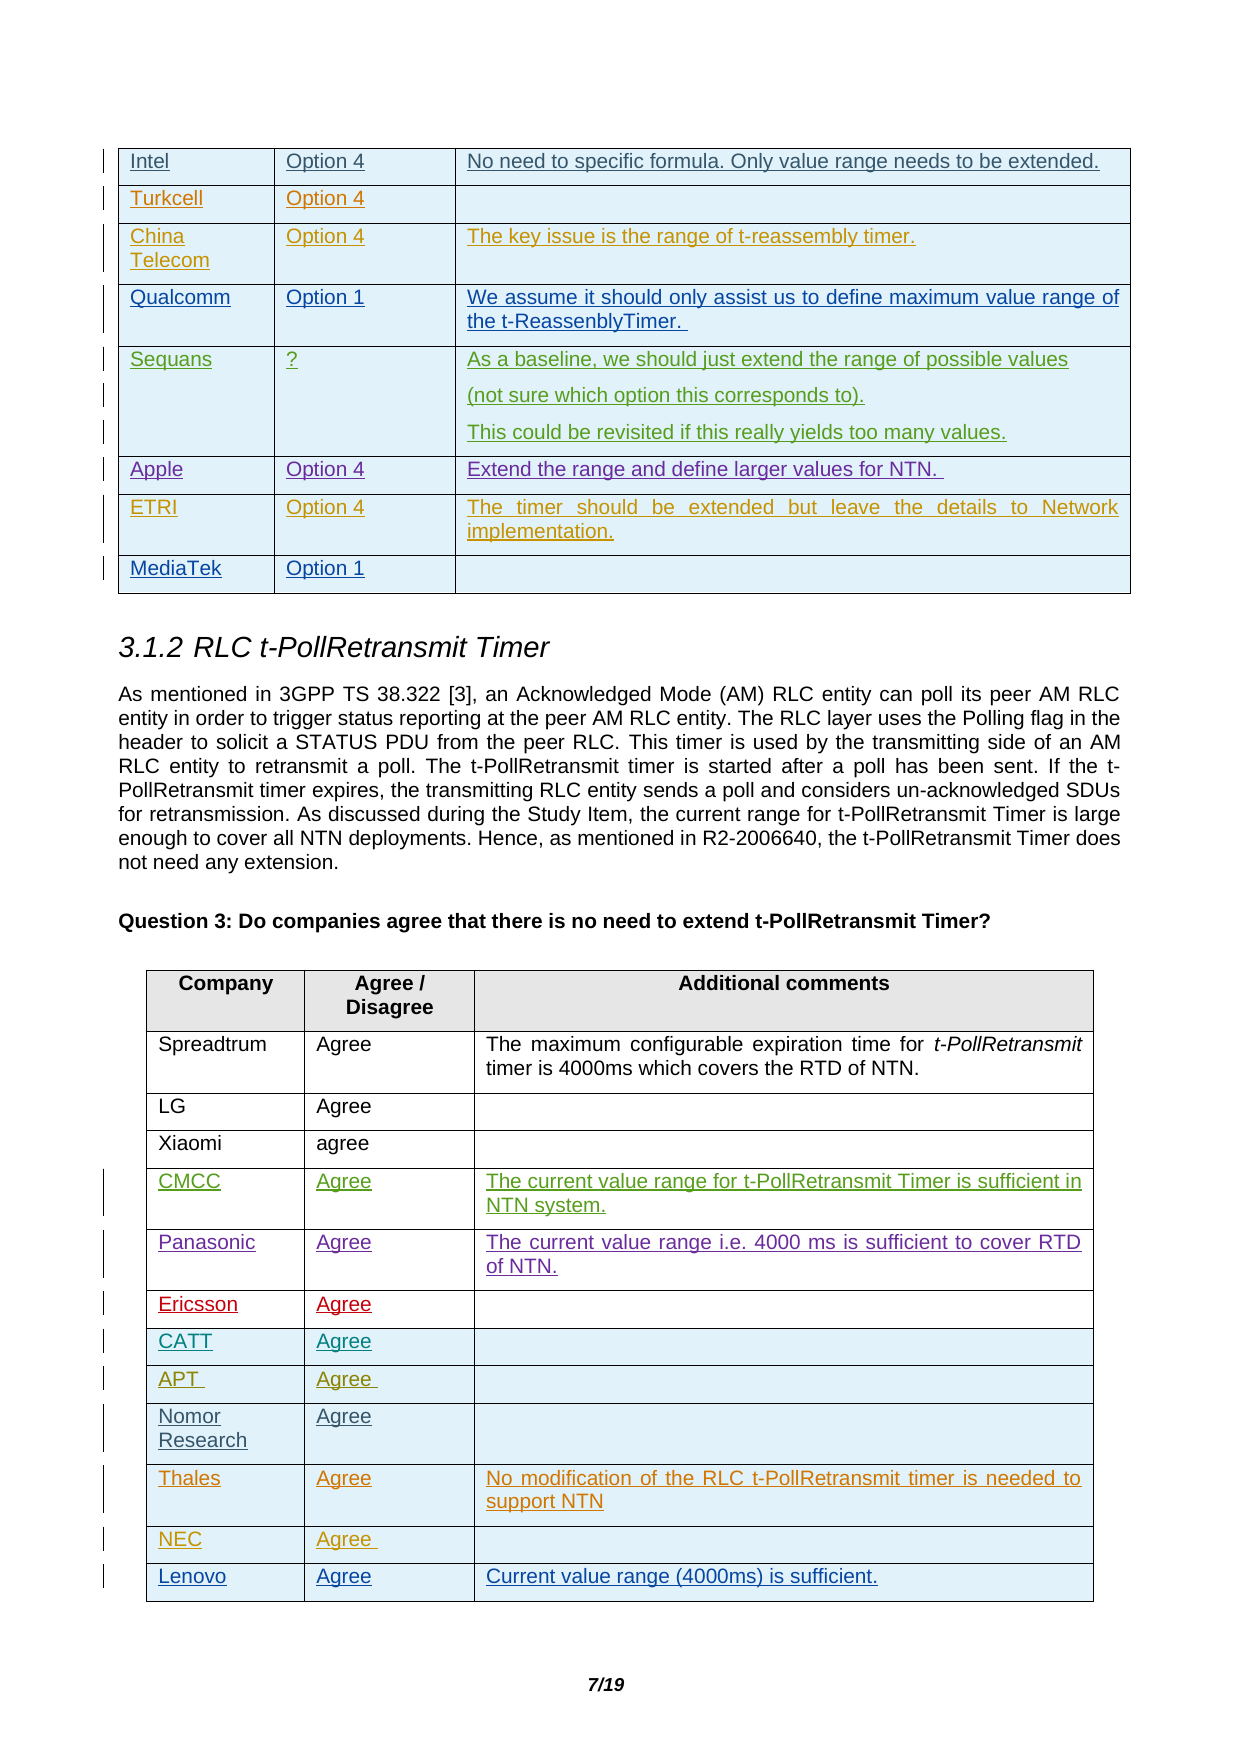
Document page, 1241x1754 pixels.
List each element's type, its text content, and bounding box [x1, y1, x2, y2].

table_cell The maximum configurable expiration time for t-PollRetransmit timer is 4000ms which covers the RTD of NTN. [475, 1032, 1093, 1092]
table_cell [147, 1291, 304, 1328]
subtitle RLC t-PollRetransmit Timer [118, 630, 1122, 663]
text Question 3: Do companies agree that there is no need to extend t-PollRetransmit Timer? [118, 909, 1122, 933]
table_cell Spreadtrum [147, 1032, 304, 1092]
table_header Additional comments [475, 971, 1093, 1031]
table_cell [475, 1230, 1093, 1290]
table_cell Xiaomi [147, 1131, 304, 1167]
table_cell [305, 1169, 474, 1229]
table_cell [147, 1230, 304, 1290]
table_cell [475, 1094, 1093, 1130]
table_cell LG [147, 1094, 304, 1130]
table_cell [305, 1230, 474, 1290]
table_cell [475, 1131, 1093, 1167]
text As mentioned in 3GPP TS 38.322 [3], an Acknowledged Mode (AM) RLC entity can poll its peer AM RLC entity in order to trigger status reporting at the peer AM RLC entity. The RLC layer uses the Polling flag in the header to solicit a STATUS PDU from the peer RLC. This timer is used by the transmitting side of an AM RLC entity to retransmit a poll. The t-PollRetransmit timer is started after a poll has been sent. If the t-PollRetransmit timer expires, the transmitting RLC entity sends a poll and considers un-acknowledged SDUs for retransmission. As discussed during the Study Item, the current range for t-PollRetransmit Timer is large enough to cover all NTN deployments. Hence, as mentioned in R2-2006640, the t-PollRetransmit Timer does not need any extension. [118, 682, 1122, 874]
table_cell Agree [305, 1032, 474, 1092]
table_header Company [147, 971, 304, 1031]
table_header Agree / Disagree [305, 971, 474, 1031]
table_cell agree [305, 1131, 474, 1167]
table_cell Agree [305, 1094, 474, 1130]
table_cell [147, 1169, 304, 1229]
table_cell [305, 1291, 474, 1328]
table_cell [475, 1169, 1093, 1229]
table_cell [475, 1291, 1093, 1328]
